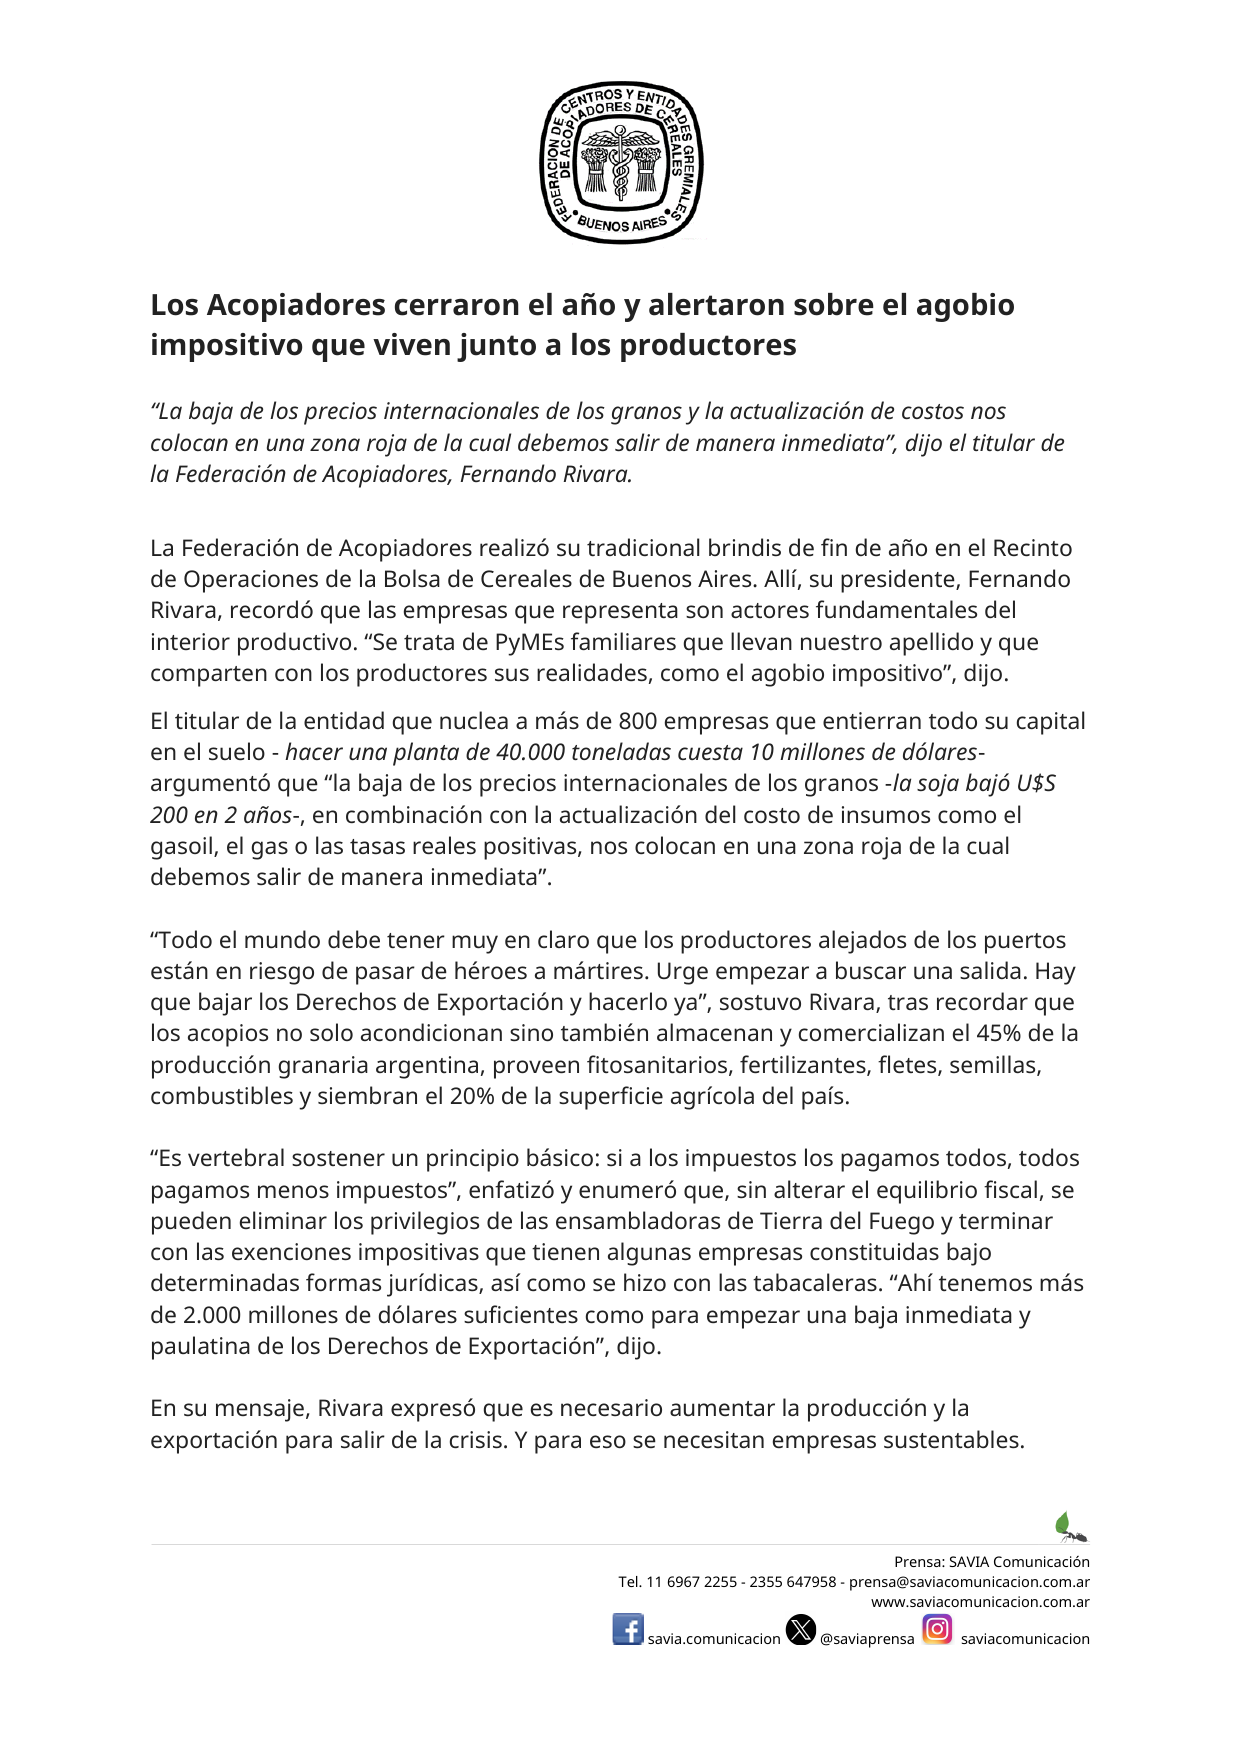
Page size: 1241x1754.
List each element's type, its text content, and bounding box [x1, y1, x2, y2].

text Los Acopiadores cerraron el año y alertaron sobre el agobio impositivo que viven junto a los productores [150, 284, 1090, 364]
text “Es vertebral sostener un principio básico: si a los impuestos los pagamos todos, todos pagamos menos impuestos”, enfatizó y enumeró que, sin alterar el equilibrio fiscal, se pueden eliminar los privilegios de las ensambladoras de Tierra del Fuego y terminar con las exenciones impositivas que tienen algunas empresas constituidas bajo determinadas formas jurídicas, así como se hizo con las tabacaleras. “Ahí tenemos más de 2.000 millones de dólares suficientes como para empezar una baja inmediata y paulatina de los Derechos de Exportación”, dijo. [150, 1142, 1090, 1361]
picture [612, 1613, 644, 1645]
picture [150, 1497, 1091, 1552]
text La Federación de Acopiadores realizó su tradicional brindis de fin de año en el Recinto de Operaciones de la Bolsa de Cereales de Buenos Aires. Allí, su presidente, Fernando Rivara, recordó que las empresas que representa son actores fundamentales del interior productivo. “Se trata de PyMEs familiares que llevan nuestro apellido y que comparten con los productores sus realidades, como el agobio impositivo”, dijo. [150, 532, 1090, 688]
picture [921, 1613, 955, 1645]
picture [533, 75, 708, 251]
text El titular de la entidad que nuclea a más de 800 empresas que entierran todo su capital en el suelo - hacer una planta de 40.000 toneladas cuesta 10 millones de dólares- argumentó que “la baja de los precios internacionales de los granos -la soja bajó U$S 200 en 2 años-, en combinación con la actualización del costo de insumos como el gasoil, el gas o las tasas reales positivas, nos colocan en una zona roja de la cual debemos salir de manera inmediata”. [150, 705, 1090, 892]
text “La baja de los precios internacionales de los granos y la actualización de costos nos colocan en una zona roja de la cual debemos salir de manera inmediata”, dijo el titular de la Federación de Acopiadores, Fernando Rivara. [150, 395, 1090, 515]
picture [785, 1611, 817, 1645]
text “Todo el mundo debe tener muy en claro que los productores alejados de los puertos están en riesgo de pasar de héroes a mártires. Urge empezar a buscar una salida. Hay que bajar los Derechos de Exportación y hacerlo ya”, sostuvo Rivara, tras recordar que los acopios no solo acondicionan sino también almacenan y comercializan el 45% de la producción granaria argentina, proveen fitosanitarios, fertilizantes, fletes, semillas, combustibles y siembran el 20% de la superficie agrícola del país. [150, 924, 1090, 1111]
